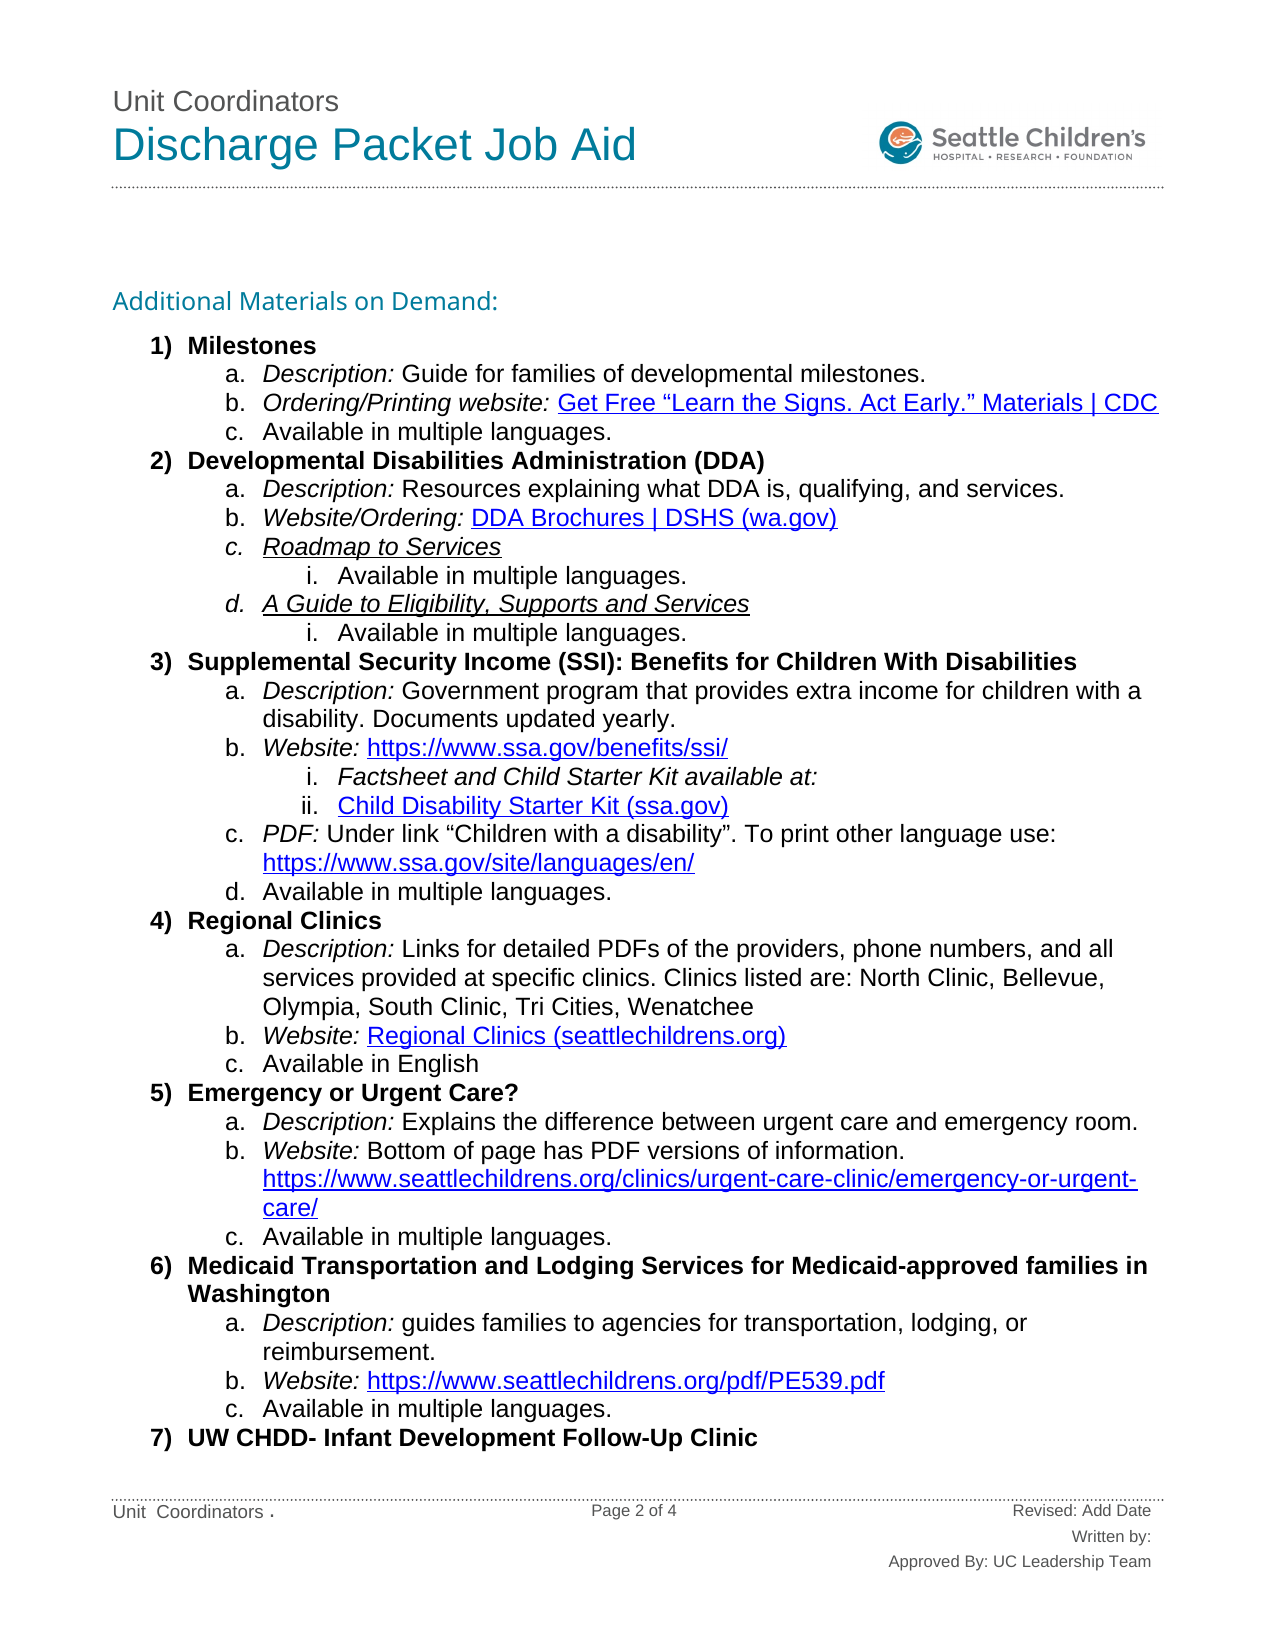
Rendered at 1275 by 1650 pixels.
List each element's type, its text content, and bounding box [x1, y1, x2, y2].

list Factsheet and Child Starter Kit available at: [319, 762, 1162, 791]
list Supplemental Security Income (SSI): Benefits for Children With Disabilities [150, 647, 1162, 676]
list Website/Ordering: DDA Brochures | DSHS (wa.gov) [225, 503, 1162, 532]
list Milestones [150, 331, 1162, 359]
list Description: Government program that provides extra income for children with a disability. Documents updated yearly. [225, 676, 1162, 733]
list Available in multiple languages. [225, 417, 1162, 446]
list Ordering/Printing website: Get Free “Learn the Signs. Act Early.” Materials | CDC [225, 388, 1162, 417]
list Website: https://www.ssa.gov/benefits/ssi/ [225, 733, 1162, 762]
list UW CHDD- Infant Development Follow-Up Clinic [150, 1423, 1162, 1452]
title Additional Materials on Demand: [112, 284, 1143, 318]
list PDF: Under link “Children with a disability”. To print other language use: https://www.ssa.gov/site/languages/en/ [225, 819, 1162, 877]
list Available in multiple languages. [225, 1394, 1162, 1423]
list Available in multiple languages. [225, 877, 1162, 906]
list Description: Links for detailed PDFs of the providers, phone numbers, and all services provided at specific clinics. Clinics listed are: North Clinic, Bellevue, Olympia, South Clinic, Tri Cities, Wenatchee [225, 934, 1162, 1021]
list Available in multiple languages. [225, 1222, 1162, 1251]
list Description: Explains the difference between urgent care and emergency room. [225, 1107, 1162, 1136]
list Available in multiple languages. [319, 618, 1162, 647]
list Emergency or Urgent Care? [150, 1078, 1162, 1107]
list Developmental Disabilities Administration (DDA) [150, 446, 1162, 474]
list Child Disability Starter Kit (ssa.gov) [319, 791, 1162, 819]
list Available in English [225, 1049, 1162, 1078]
picture [861, 103, 1163, 171]
list A Guide to Eligibility, Supports and Services [225, 589, 1162, 618]
list Description: Guide for families of developmental milestones. [225, 359, 1162, 388]
list Description: guides families to agencies for transportation, lodging, or reimbursement. [225, 1308, 1162, 1366]
list Roadmap to Services [225, 532, 1162, 561]
list Medicaid Transportation and Lodging Services for Medicaid-approved families in Washington [150, 1251, 1162, 1308]
list Website: Regional Clinics (seattlechildrens.org) [225, 1021, 1162, 1049]
list Regional Clinics [150, 906, 1162, 934]
list Available in multiple languages. [319, 561, 1162, 589]
list Description: Resources explaining what DDA is, qualifying, and services. [225, 474, 1162, 503]
list Website: Bottom of page has PDF versions of information. https://www.seattlechildrens.org/clinics/urgent-care-clinic/emergency-or-urgent-care/ [225, 1136, 1162, 1222]
list Website: https://www.seattlechildrens.org/pdf/PE539.pdf [225, 1366, 1162, 1394]
